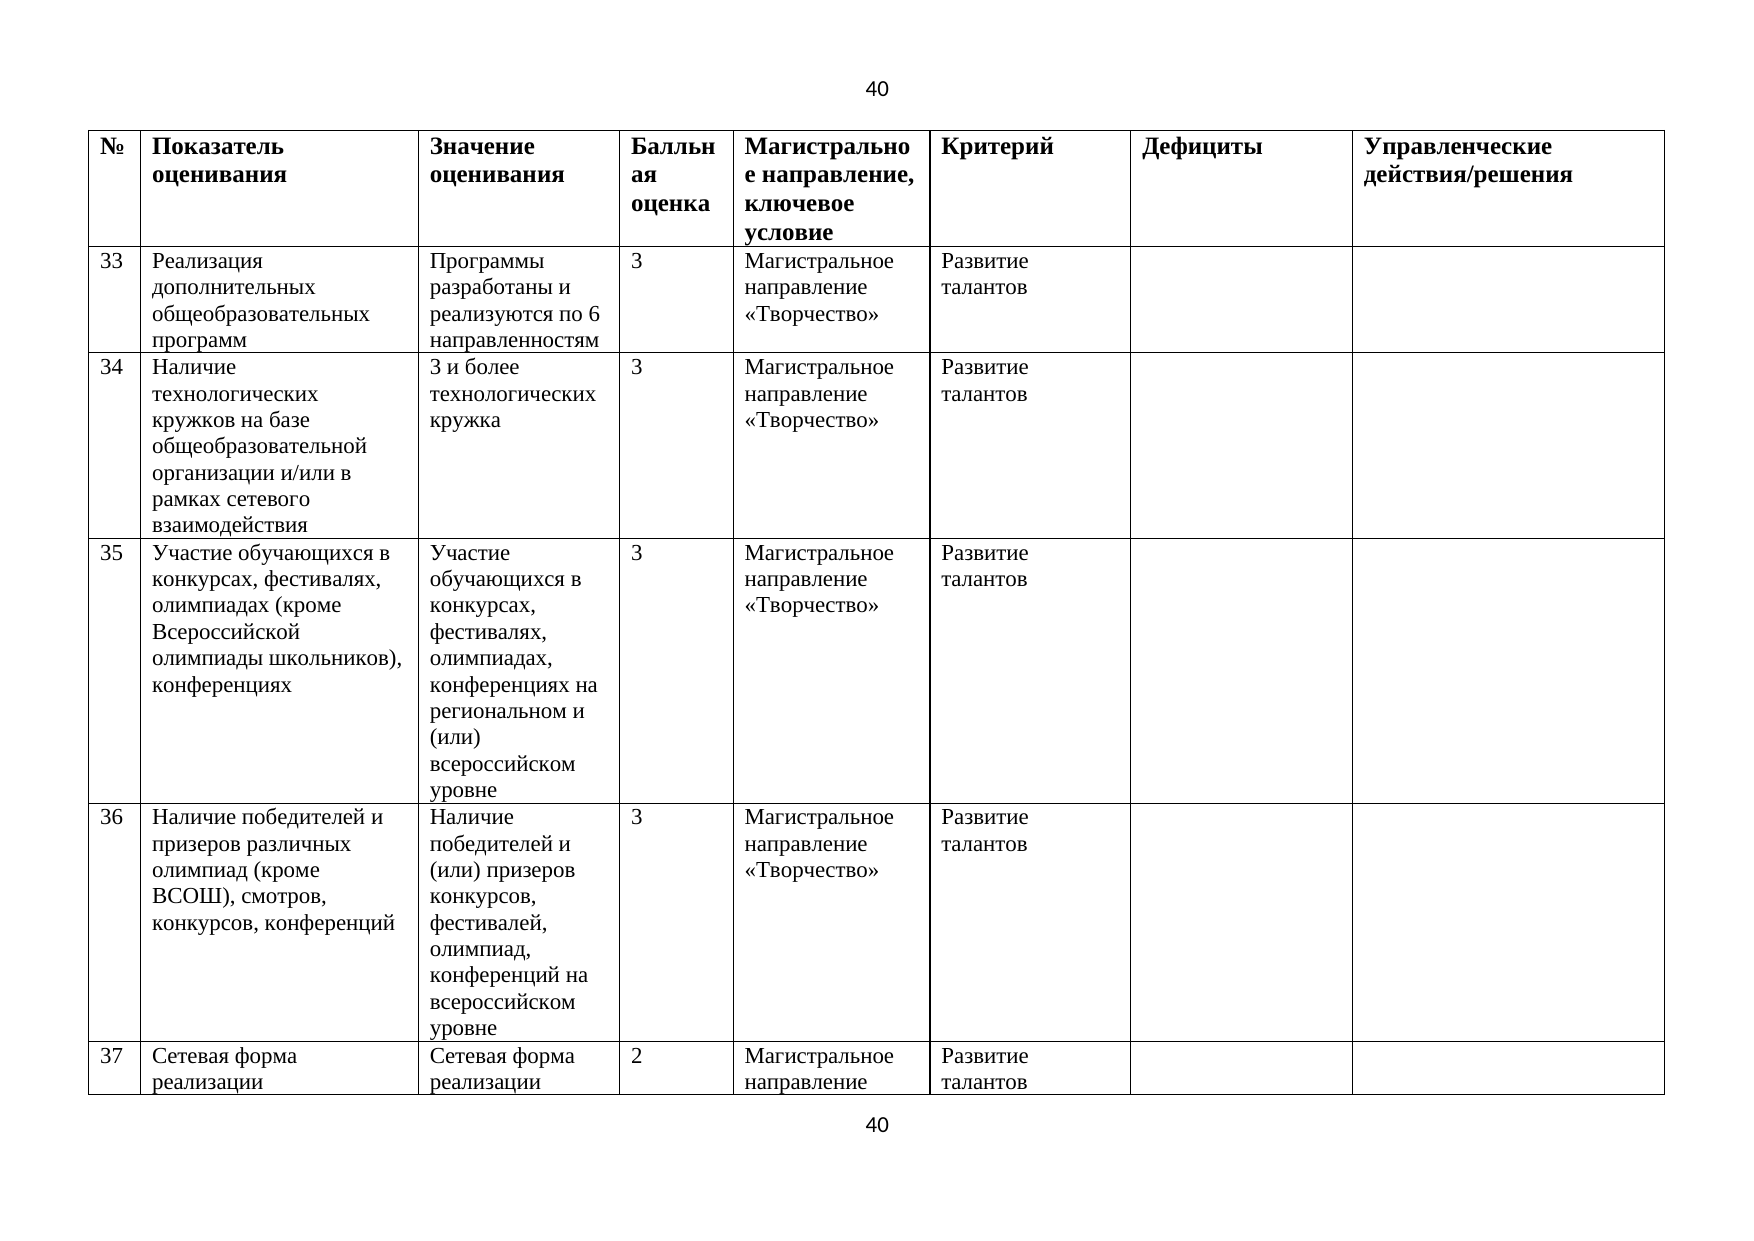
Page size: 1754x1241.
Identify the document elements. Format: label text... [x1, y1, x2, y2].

table_cell 37 [89, 1042, 140, 1094]
table_cell Программы разработаны и реализуются по 6 направленностям [419, 247, 619, 352]
table_cell 36 [89, 804, 140, 1041]
table_cell Магистральное направление «Творчество» [734, 804, 929, 1041]
table_cell [1353, 539, 1664, 802]
table_cell [1353, 804, 1664, 1041]
table_cell 3 [620, 539, 733, 802]
table_cell [1131, 804, 1352, 1041]
table_cell [1353, 353, 1664, 538]
table_header Значение оценивания [419, 131, 619, 246]
table_cell [1131, 353, 1352, 538]
table_cell 3 и более технологических кружка [419, 353, 619, 538]
table_cell Магистральное направление «Творчество» [734, 353, 929, 538]
table_cell Наличие технологических кружков на базе общеобразовательной организации и/или в рамках сетевого взаимодействия [141, 353, 418, 538]
table_header Критерий [931, 131, 1130, 246]
table_cell Наличие победителей и призеров различных олимпиад (кроме ВСОШ), смотров, конкурсов, конференций [141, 804, 418, 1041]
table_cell Магистральное направление «Творчество» [734, 1042, 929, 1094]
table_cell 35 [89, 539, 140, 802]
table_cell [141, 1042, 418, 1094]
table_cell Наличие победителей и (или) призеров конкурсов, фестивалей, олимпиад, конференций на всероссийском уровне [419, 804, 619, 1041]
table_cell [1131, 539, 1352, 802]
table_header Показатель оценивания [141, 131, 418, 246]
table_cell [1353, 247, 1664, 352]
table_header Дефициты [1131, 131, 1352, 246]
table_cell 34 [89, 353, 140, 538]
table_cell [1131, 1042, 1352, 1094]
table_header Управленческие действия/решения [1353, 131, 1664, 246]
table_cell Развитие талантов [931, 247, 1130, 352]
table_cell Реализация дополнительных общеобразовательных программ [141, 247, 418, 352]
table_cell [419, 1042, 619, 1094]
table_cell Участие обучающихся в конкурсах, фестивалях, олимпиадах (кроме Всероссийской олимпиады школьников), конференциях [141, 539, 418, 802]
table_cell 33 [89, 247, 140, 352]
table_header Магистральное направление, ключевое условие [734, 131, 929, 246]
table_cell 3 [620, 247, 733, 352]
table_cell Магистральное направление «Творчество» [734, 247, 929, 352]
table_cell [1353, 1042, 1664, 1094]
table_header № [89, 131, 140, 246]
table_cell Участие обучающихся в конкурсах, фестивалях, олимпиадах, конференциях на региональном и (или) всероссийском уровне [419, 539, 619, 802]
table_cell Развитие талантов [931, 1042, 1130, 1094]
table_cell Развитие талантов [931, 539, 1130, 802]
table_cell Развитие талантов [931, 804, 1130, 1041]
table_cell Магистральное направление «Творчество» [734, 539, 929, 802]
table_cell [1131, 247, 1352, 352]
table_cell 3 [620, 353, 733, 538]
table_cell 3 [620, 804, 733, 1041]
table_header Балльная оценка [620, 131, 733, 246]
table_cell Развитие талантов [931, 353, 1130, 538]
table_cell 2 [620, 1042, 733, 1094]
